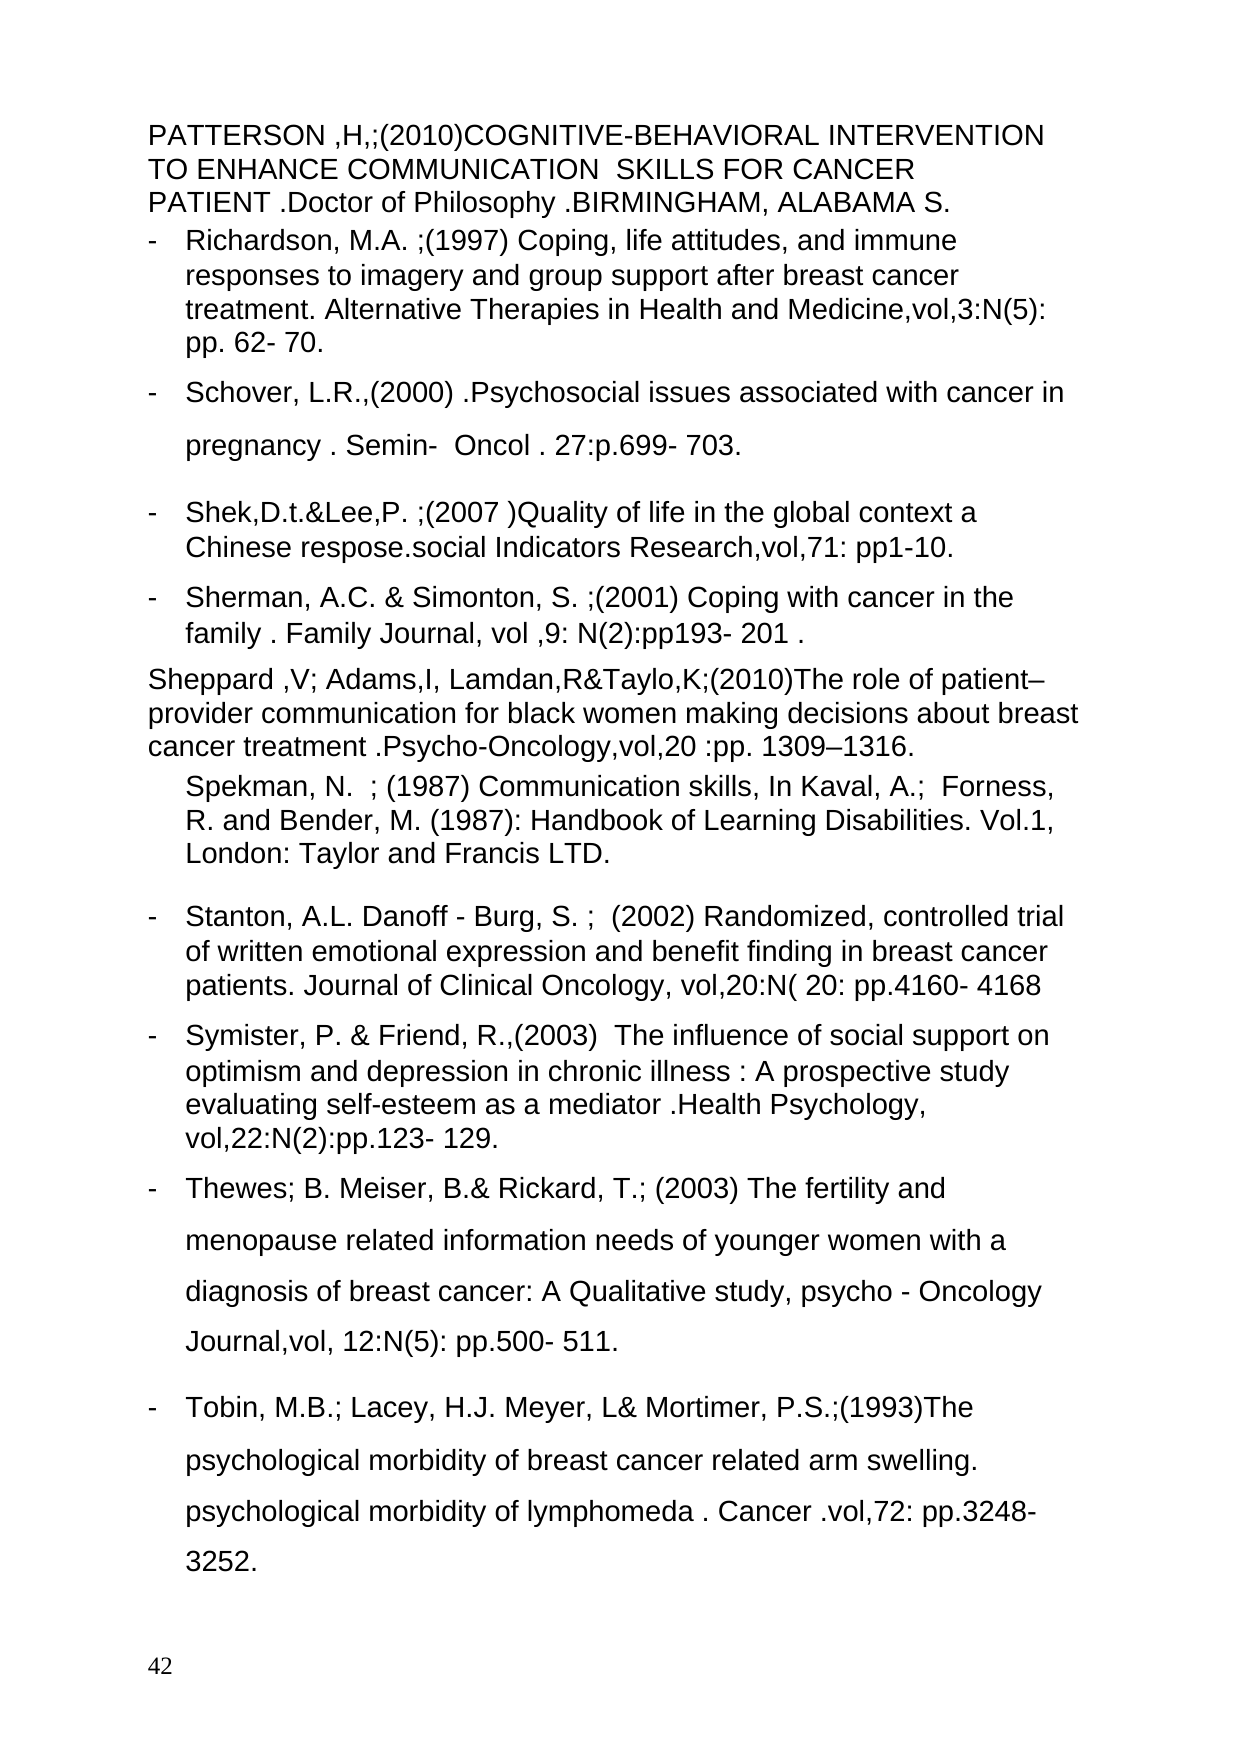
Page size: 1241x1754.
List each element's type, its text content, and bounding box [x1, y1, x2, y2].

text Sheppard ,V; Adams,I, Lamdan,R&Taylo,K;(2010)The role of patient–provider communication for black women making decisions about breast cancer treatment .Psycho-Oncology,vol,20 :pp. 1309–1316. [148, 662, 1092, 763]
list Stanton, A.L. Danoff - Burg, S. ; (2002) Randomized, controlled trial of written emotional expression and benefit finding in breast cancer patients. Journal of Clinical Oncology, vol,20:N( 20: pp.4160- 4168 [148, 895, 1092, 1002]
list Tobin, M.B.; Lacey, H.J. Meyer, L& Mortimer, P.S.;(1993)The psychological morbidity of breast cancer related arm swelling. psychological morbidity of lymphomeda . Cancer .vol,72: pp.3248- 3252. [148, 1387, 1092, 1577]
text PATTERSON ,H,;(2010)COGNITIVE-BEHAVIORAL INTERVENTION TO ENHANCE COMMUNICATION SKILLS FOR CANCER PATIENT .Doctor of Philosophy .BIRMINGHAM, S. [148, 118, 1092, 219]
list Richardson, M.A. ;(1997) Coping, life attitudes, and immune responses to imagery and group support after breast cancer treatment. Alternative Therapies in Health and Medicine,vol,3:N(5): pp. 62- 70. [148, 219, 1092, 359]
list Schover, L.R.,(2000) .Psychosocial issues associated with cancer in pregnancy . Semin- Oncol . 27:p.699- 703. [148, 372, 1092, 462]
list Shek,D.t.&Lee,P. ;(2007 )Quality of life in the global context a Chinese respose.social Indicators Research,vol,71: pp1-10. [148, 491, 1092, 564]
list Sherman, A.C. & Simonton, S. ;(2001) Coping with cancer in the family . Family Journal, vol ,9: N(2):pp193- 201 . [148, 577, 1092, 650]
text Spekman, N. ; (1987) Communication skills, In Kaval, A.; Forness, R. and Bender, M. (1987): Handbook of Learning Disabilities. Vol.1, : Taylor and Francis LTD. [185, 769, 1092, 870]
list Thewes; B. Meiser, B.& Rickard, T.; (2003) The fertility and menopause related information needs of younger women with a diagnosis of breast cancer: A Qualitative study, psycho - Oncology Journal,vol, 12:N(5): pp.500- 511. [148, 1167, 1092, 1357]
list Symister, P. & Friend, R.,(2003) The influence of social support on optimism and depression in chronic illness : A prospective study evaluating self-esteem as a mediator .Health Psychology, vol,22:N(2):pp.123- 129. [148, 1014, 1092, 1154]
